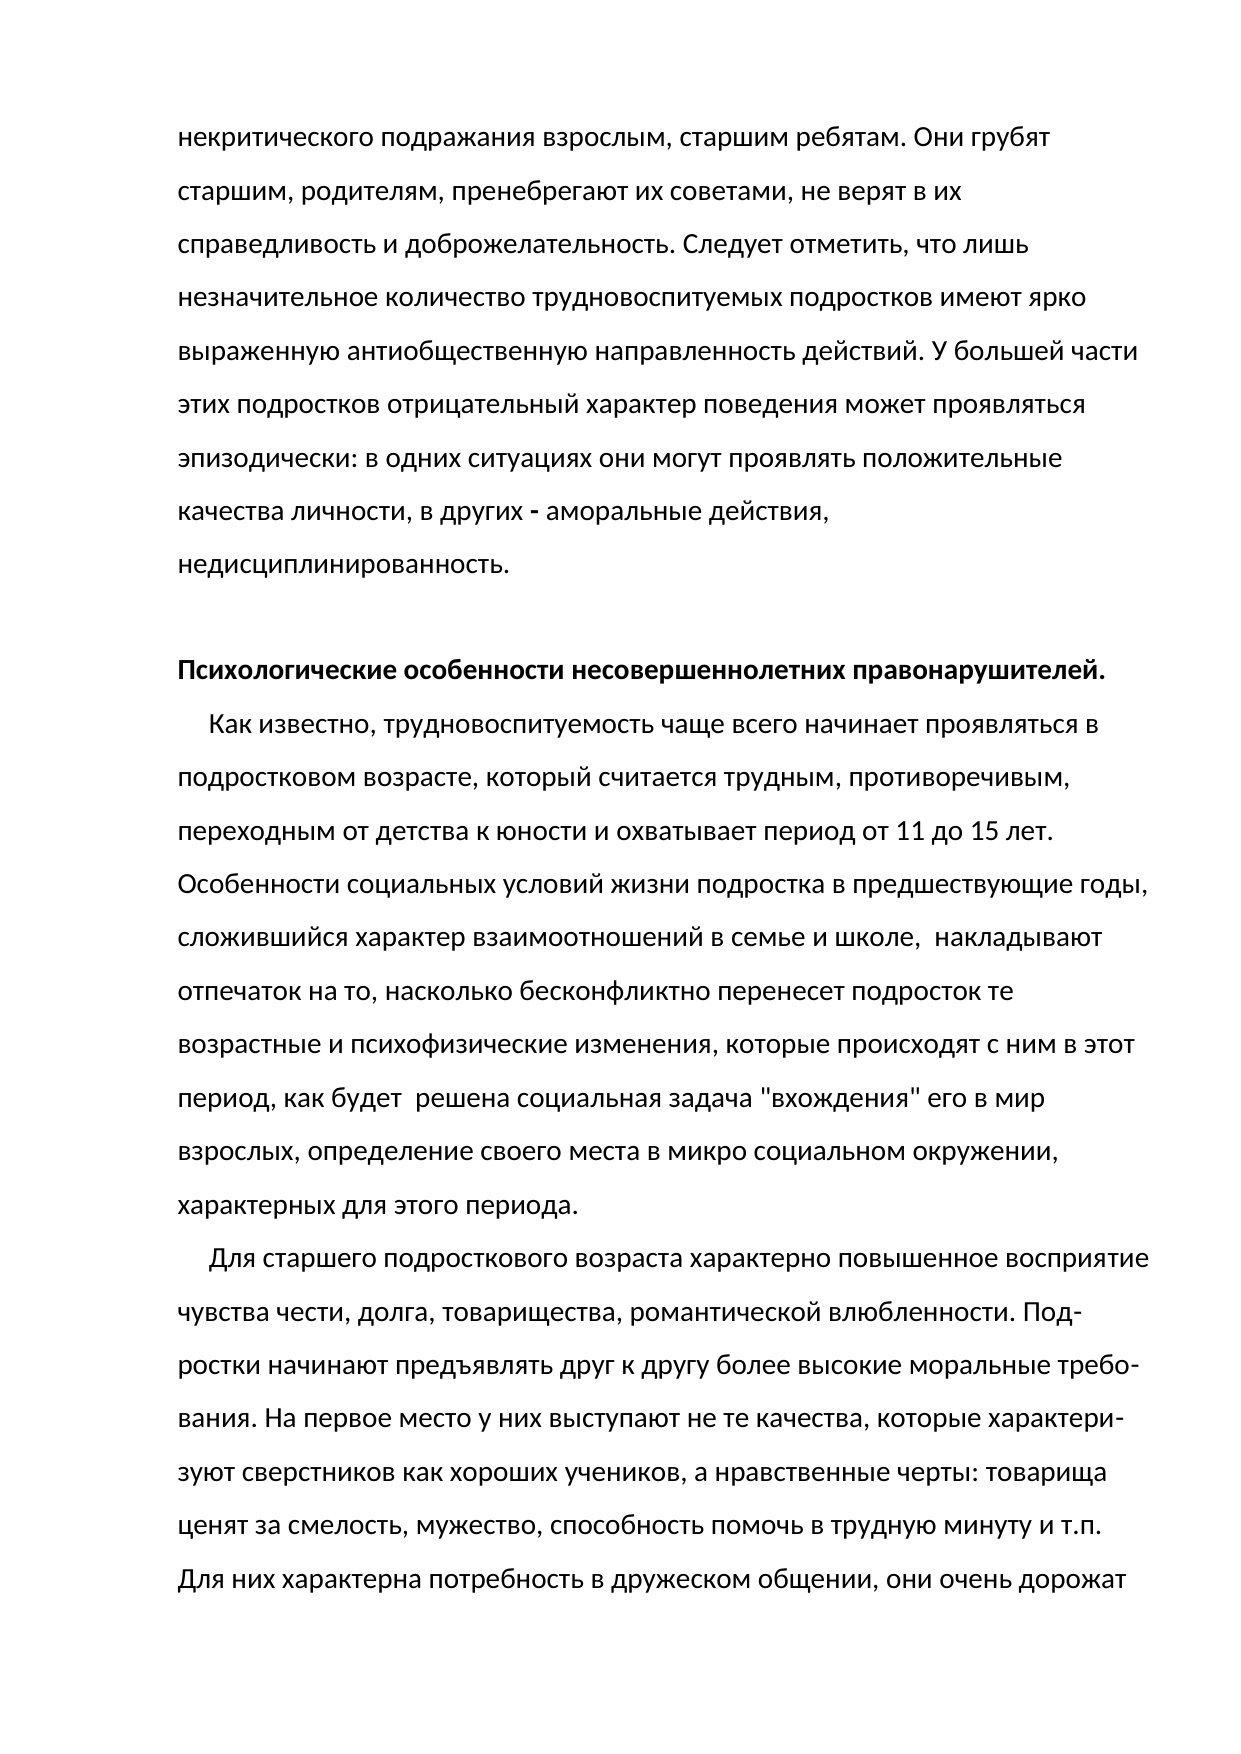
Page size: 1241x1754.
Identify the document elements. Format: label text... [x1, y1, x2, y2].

text Как известно, трудновоспитуемость чаще всего начинает проявляться в подростковом возрасте, который считается трудным, противоречивым, переходным от детства к юности и охватывает период от 11 до 15 лет. Особенности социальных условий жизни подростка в предшествующие годы, сложившийся характер взаимоотношений в семье и школе, накладывают отпечаток на то, насколько бесконфликтно перенесет подросток те возрастные и психофизические изменения, которые происходят с ним в этот период, как будет решена социальная задача "вхождения" его в мир взрослых, определение своего места в микро социальном окружении, характерных для этого периода. [177, 705, 1152, 1221]
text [177, 1239, 1152, 1595]
text Психологические особенности несовершеннолетних правонарушителей. [177, 651, 1152, 687]
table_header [177, 118, 1152, 651]
